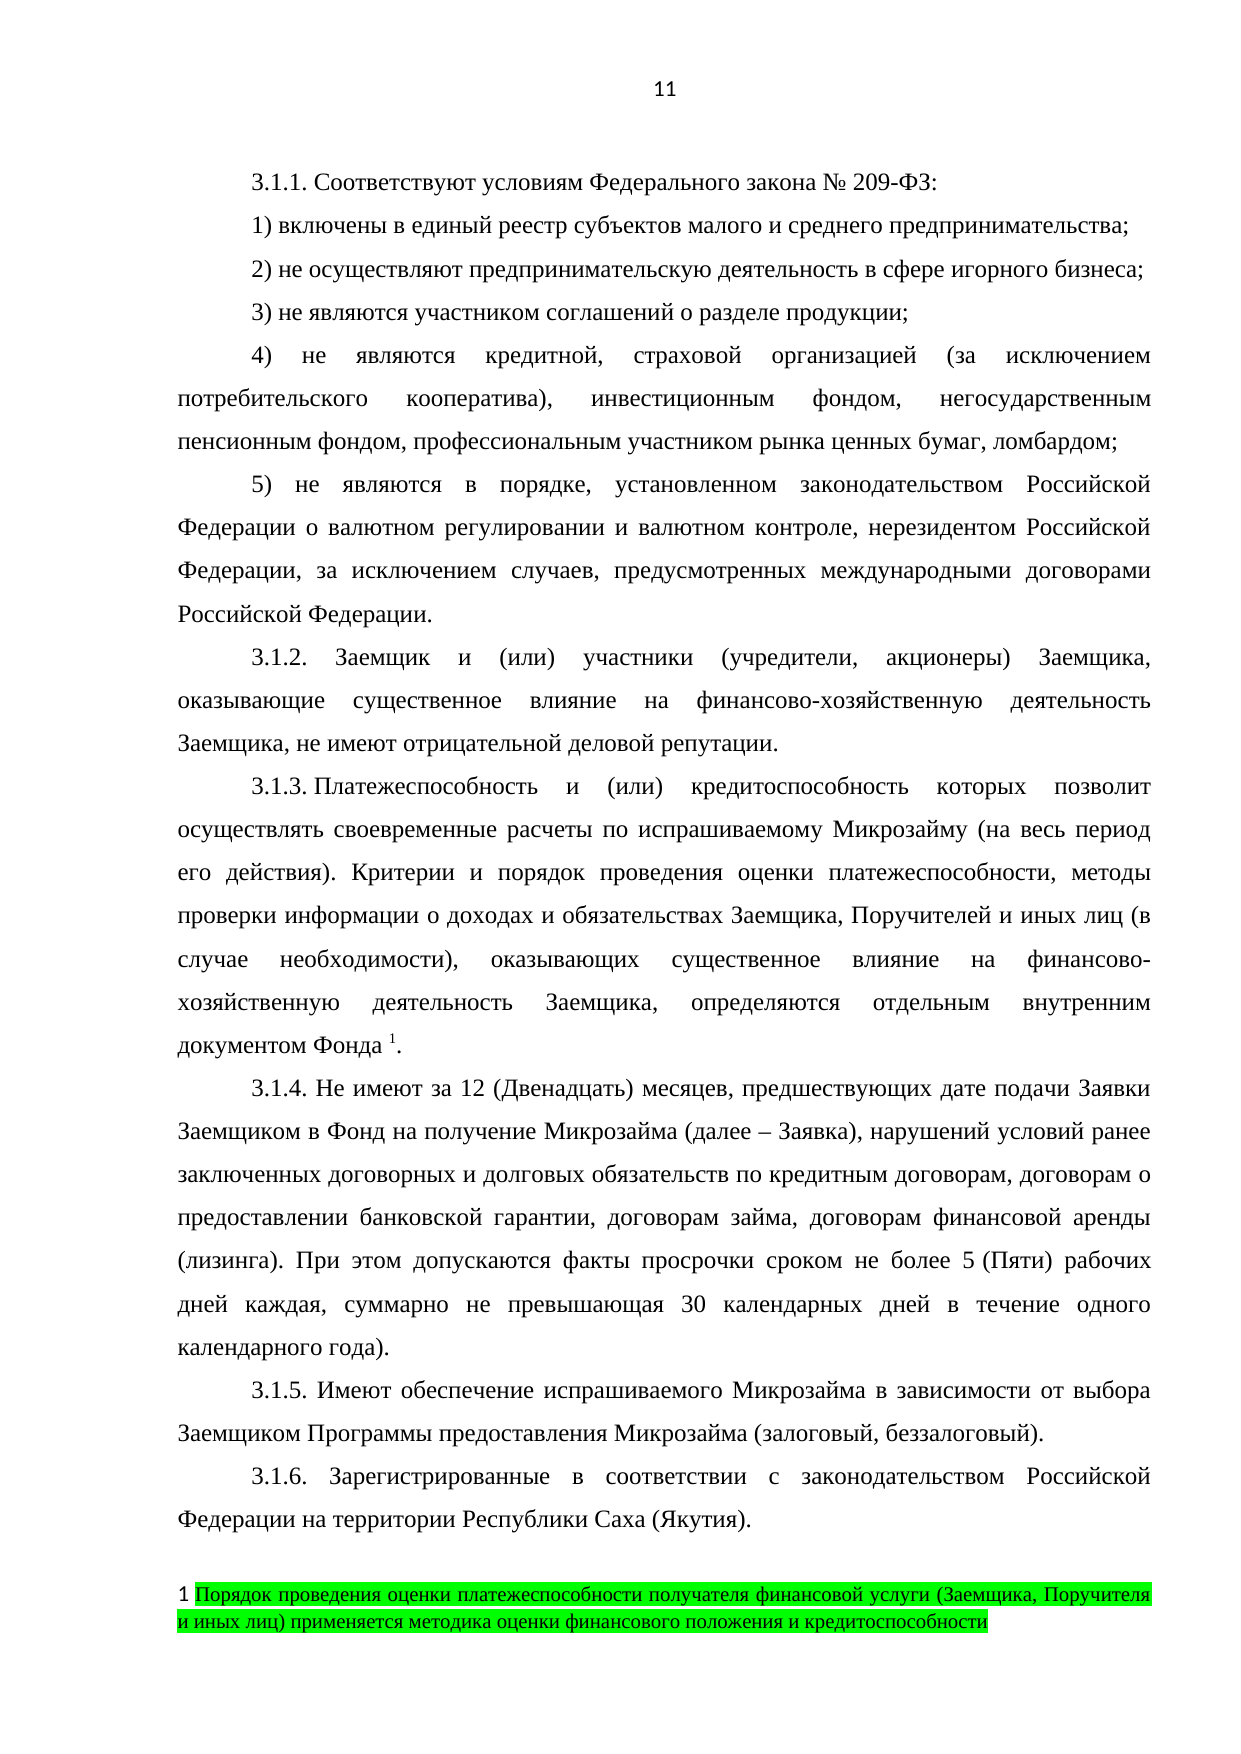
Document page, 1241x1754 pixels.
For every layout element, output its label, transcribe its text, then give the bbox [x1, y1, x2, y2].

text 4) не являются кредитной, страховой организацией (за исключением потребительского кооператива), инвестиционным фондом, негосударственным пенсионным фондом, профессиональным участником рынка ценных бумаг, ломбардом; [177, 340, 1152, 455]
text 3) не являются участником соглашений о разделе продукции; [177, 297, 1152, 326]
text 3.1.1. Соответствуют условиям Федерального закона № 209-ФЗ: [177, 167, 1152, 196]
text 2) не осуществляют предпринимательскую деятельность в сфере игорного бизнеса; [177, 254, 1152, 282]
text 3.1.2. Заемщик и (или) участники (учредители, акционеры) Заемщика, оказывающие существенное влияние на финансово-хозяйственную деятельность Заемщика, не имеют отрицательной деловой репутации. [177, 642, 1152, 757]
text 1) включены в единый реестр субъектов малого и среднего предпринимательства; [177, 211, 1152, 239]
text 3.1.4. Не имеют за 12 (Двенадцать) месяцев, предшествующих дате подачи Заявки Заемщиком в Фонд на получение Микрозайма (далее – Заявка), нарушений условий ранее заключенных договорных и долговых обязательств по кредитным договорам, договорам о предоставлении банковской гарантии, договорам займа, договорам финансовой аренды (лизинга). При этом допускаются факты просрочки сроком не более 5 (Пяти) рабочих дней каждая, суммарно не превышающая 30 календарных дней в течение одного календарного года). [177, 1073, 1152, 1361]
text 3.1.3. Платежеспособность и (или) кредитоспособность которых позволит осуществлять своевременные расчеты по испрашиваемому Микрозайму (на весь период его действия). Критерии и порядок проведения оценки платежеспособности, методы проверки информации о доходах и обязательствах Заемщика, Поручителей и иных лиц (в случае необходимости), оказывающих существенное влияние на финансово-хозяйственную деятельность Заемщика, определяются отдельным внутренним документом Фонда . [177, 771, 1152, 1059]
text 5) не являются в порядке, установленном законодательством Российской Федерации о валютном регулировании и валютном контроле, нерезидентом Российской Федерации, за исключением случаев, предусмотренных международными договорами Российской Федерации. [177, 469, 1152, 627]
text 3.1.5. Имеют обеспечение испрашиваемого Микрозайма в зависимости от выбора Заемщиком Программы предоставления Микрозайма (залоговый, беззалоговый). [177, 1375, 1152, 1447]
text 3.1.6. Зарегистрированные в соответствии с законодательством Российской Федерации на территории Республики Саха (Якутия). [177, 1461, 1152, 1533]
